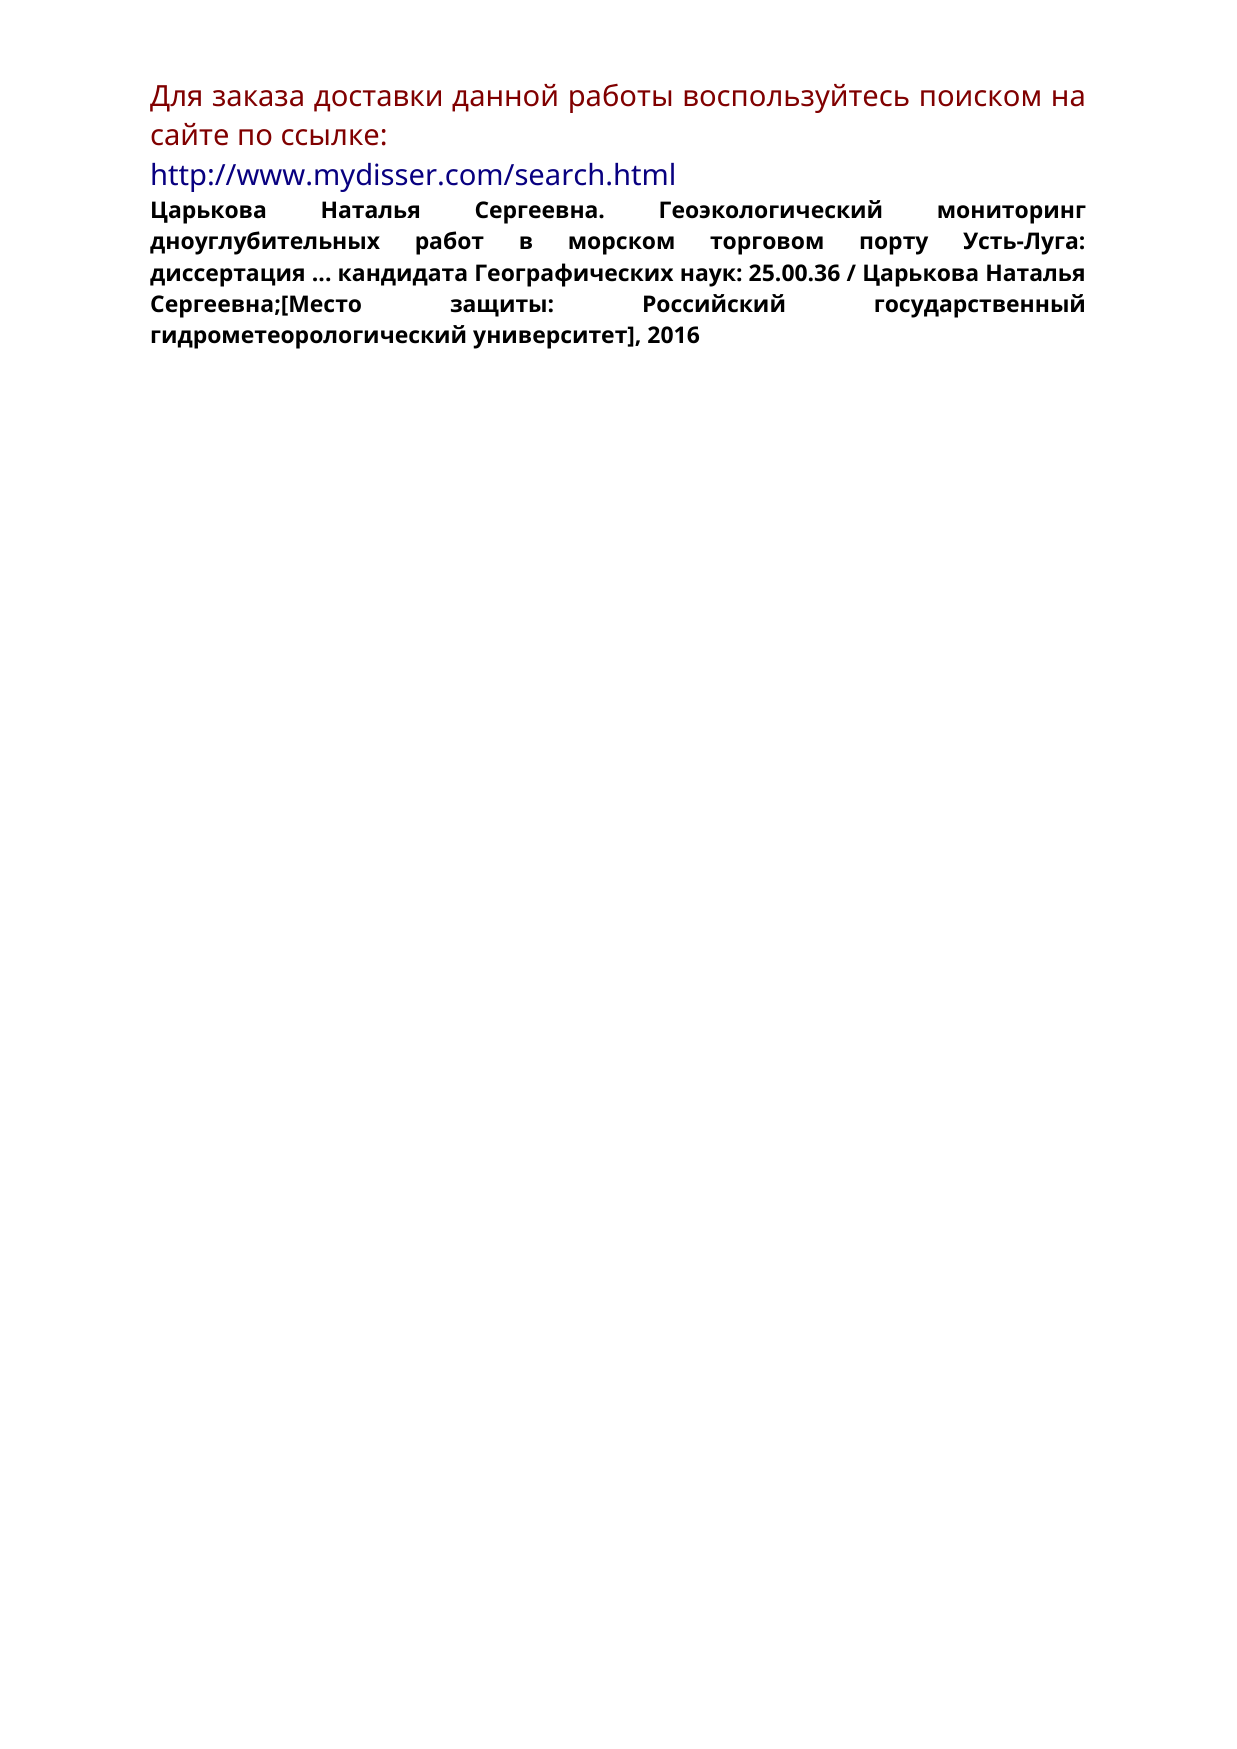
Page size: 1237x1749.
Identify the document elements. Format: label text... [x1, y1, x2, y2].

text Царькова Наталья Сергеевна. Геоэкологический мониторинг дноуглубительных работ в морском торговом порту Усть-Луга: диссертация ... кандидата Географических наук: 25.00.36 / Царькова Наталья Сергеевна;[Место защиты: Российский государственный гидрометеорологический университет], 2016 [150, 194, 1086, 350]
